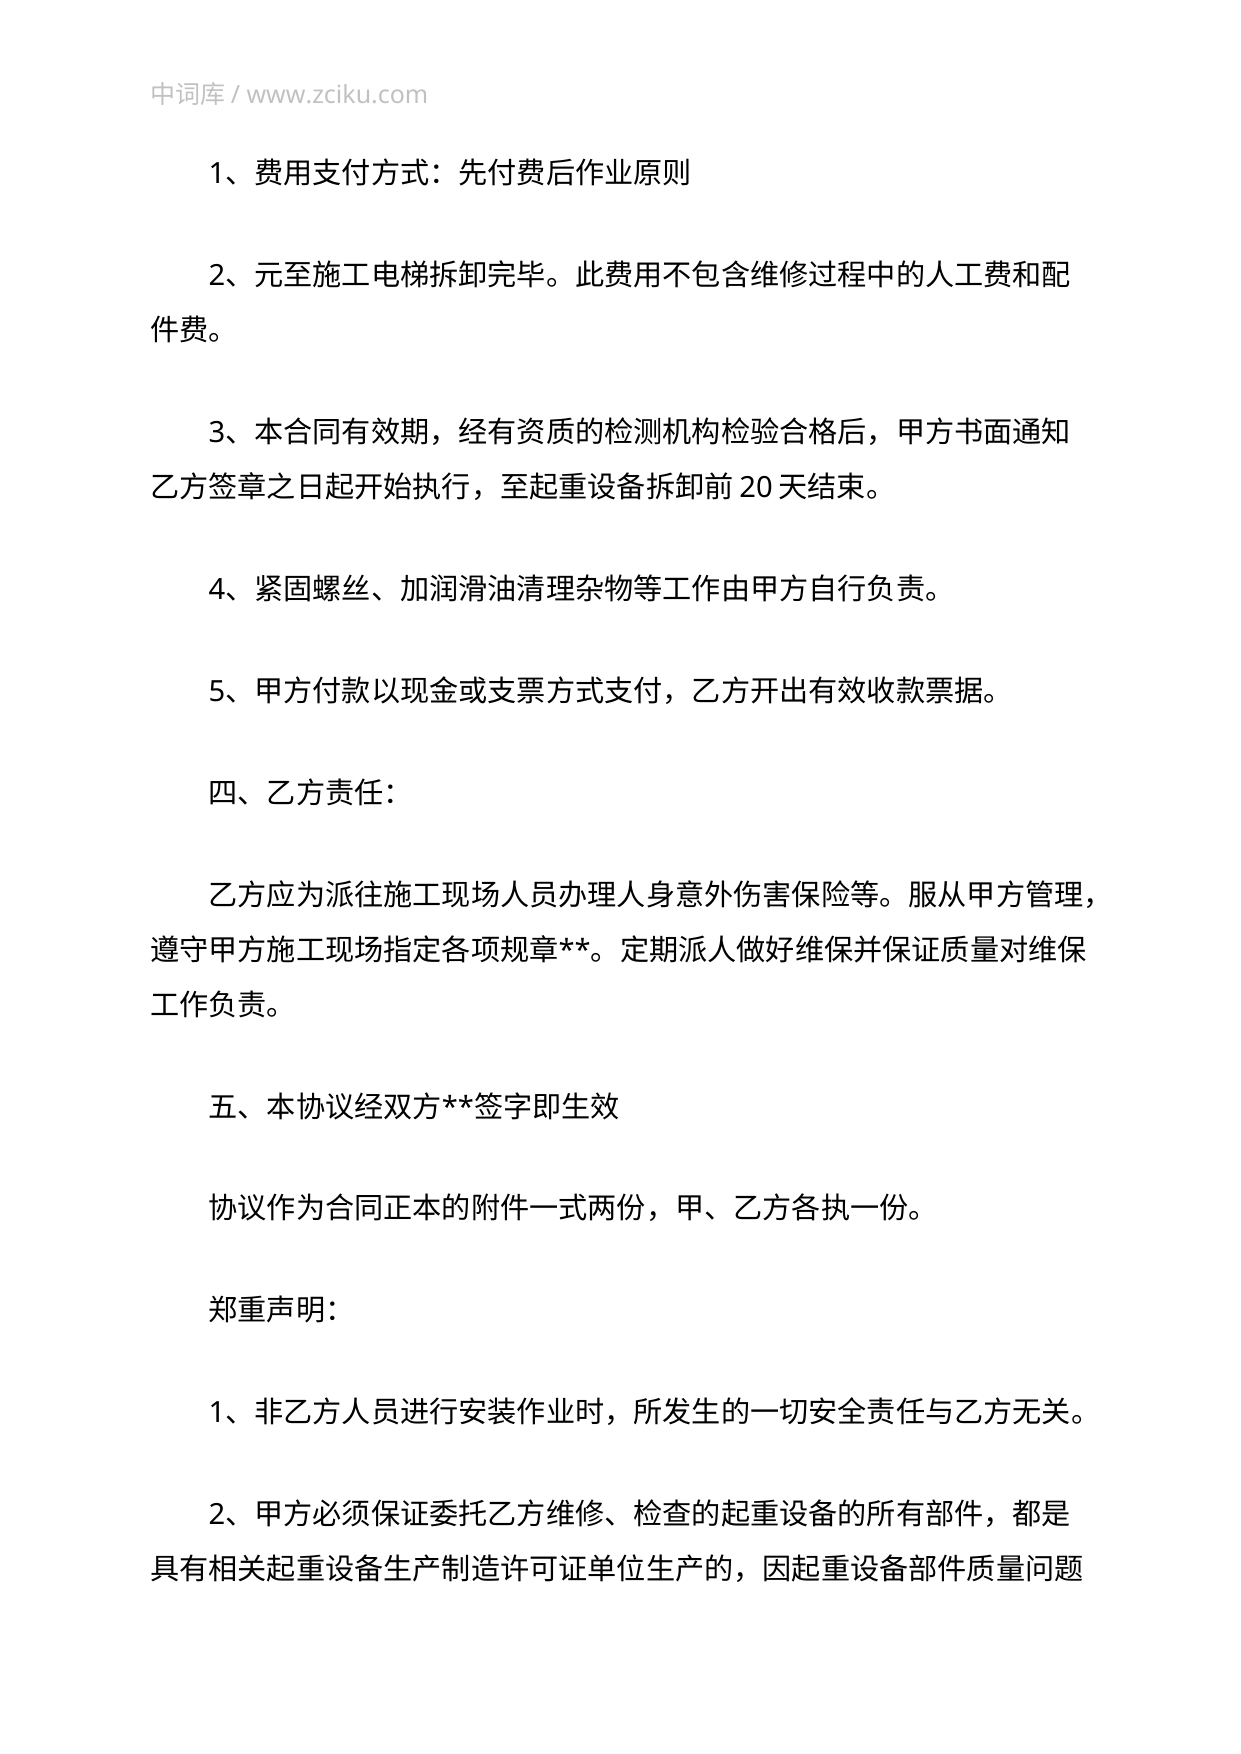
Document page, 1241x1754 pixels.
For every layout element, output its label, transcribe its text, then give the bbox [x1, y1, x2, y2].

text 四、乙方责任： [150, 770, 1090, 812]
text 1、非乙方人员进行安装作业时，所发生的一切安全责任与乙方无关。 [150, 1389, 1090, 1431]
text 五、本协议经双方**签字即生效 [150, 1083, 1090, 1126]
text 乙方应为派往施工现场人员办理人身意外伤害保险等。服从甲方管理，遵守甲方施工现场指定各项规章**。定期派人做好维保并保证质量对维保工作负责。 [150, 871, 1090, 1024]
text 5、甲方付款以现金或支票方式支付，乙方开出有效收款票据。 [150, 668, 1090, 710]
text 2、元至施工电梯拆卸完毕。此费用不包含维修过程中的人工费和配件费。 [150, 252, 1090, 349]
text 1、费用支付方式：先付费后作业原则 [150, 150, 1090, 192]
text 协议作为合同正本的附件一式两份，甲、乙方各执一份。 [150, 1185, 1090, 1227]
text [150, 1491, 1090, 1588]
text 4、紧固螺丝、加润滑油清理杂物等工作由甲方自行负责。 [150, 566, 1090, 608]
text 郑重声明： [150, 1287, 1090, 1329]
text 3、本合同有效期，经有资质的检测机构检验合格后，甲方书面通知乙方签章之日起开始执行，至起重设备拆卸前20天结束。 [150, 409, 1090, 506]
